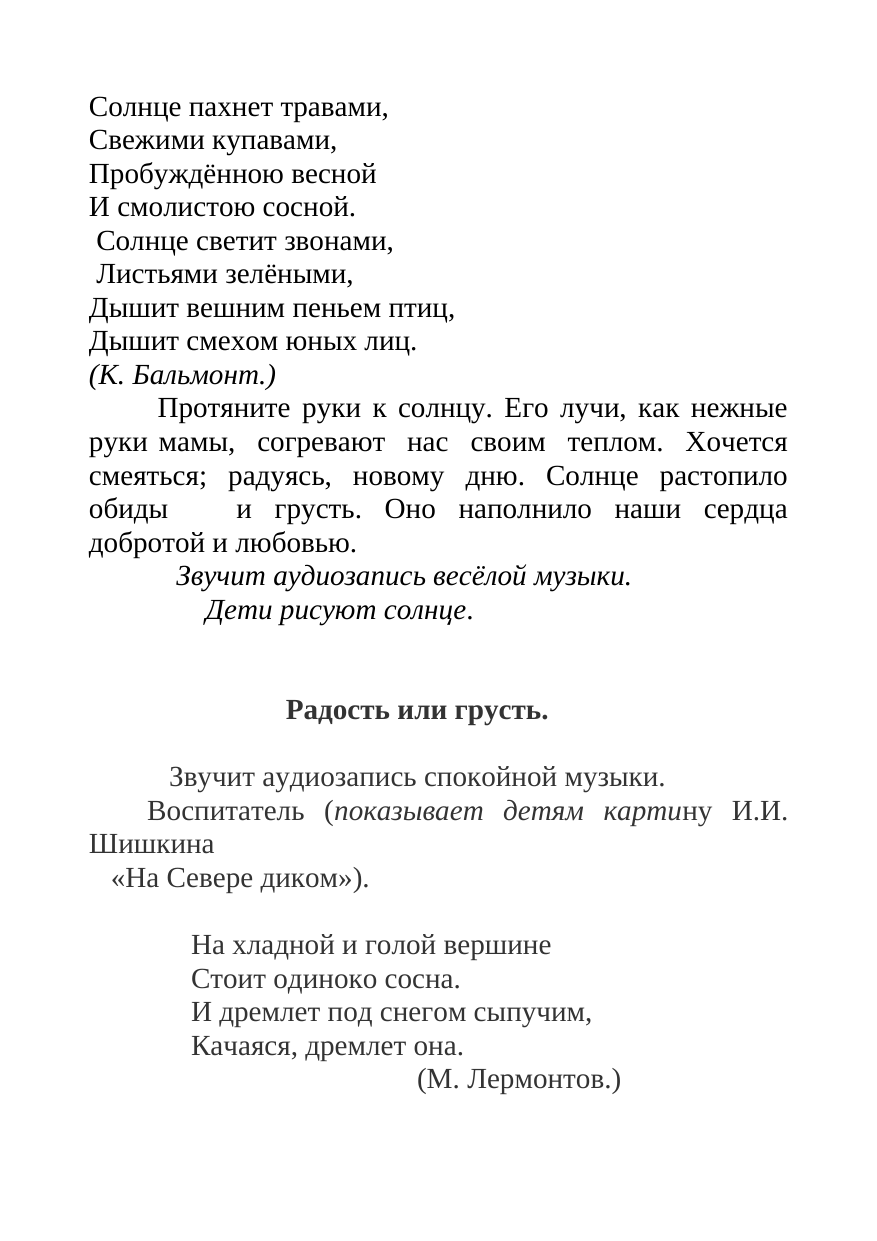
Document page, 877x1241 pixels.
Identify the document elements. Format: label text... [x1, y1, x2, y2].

text Листьями зелёными, [89, 256, 788, 290]
text Свежими купавами, [89, 122, 788, 156]
text И смолистою сосной. [89, 189, 788, 223]
text Дети рисуют солнце. [89, 592, 788, 625]
text Пробуждённою весной [89, 156, 788, 189]
text (К. Бальмонт.) [89, 357, 788, 391]
text На хладной и голой вершине [89, 927, 788, 961]
text Солнце светит звонами, [89, 223, 788, 256]
text Дышит вешним пеньем птиц, [89, 290, 788, 323]
text Протяните руки к солнцу. Его лучи, как нежные руки мамы, согревают нас своим теплом. Хочется смеяться; радуясь, новому дню. Солнце растопило обиды и грусть. Оно наполнило наши сердца добротой и любовью. [89, 391, 788, 558]
text Дышит смехом юных лиц. [89, 323, 788, 357]
text Качаяся, дремлет она. [89, 1028, 788, 1061]
text Звучит аудиозапись весёлой музыки. [89, 558, 788, 592]
text Воспитатель (показывает детям картину И.И. Шишкина [89, 793, 788, 860]
text Стоит одиноко сосна. [89, 961, 788, 994]
text И дремлет под снегом сыпучим, [89, 994, 788, 1028]
text Радость или грусть. [89, 692, 788, 726]
text Звучит аудиозапись спокойной музыки. [89, 759, 788, 793]
text Солнце пахнет травами, [89, 89, 788, 122]
text (М. Лермонтов.) [89, 1061, 788, 1095]
text «На Севере диком»). [89, 860, 788, 894]
